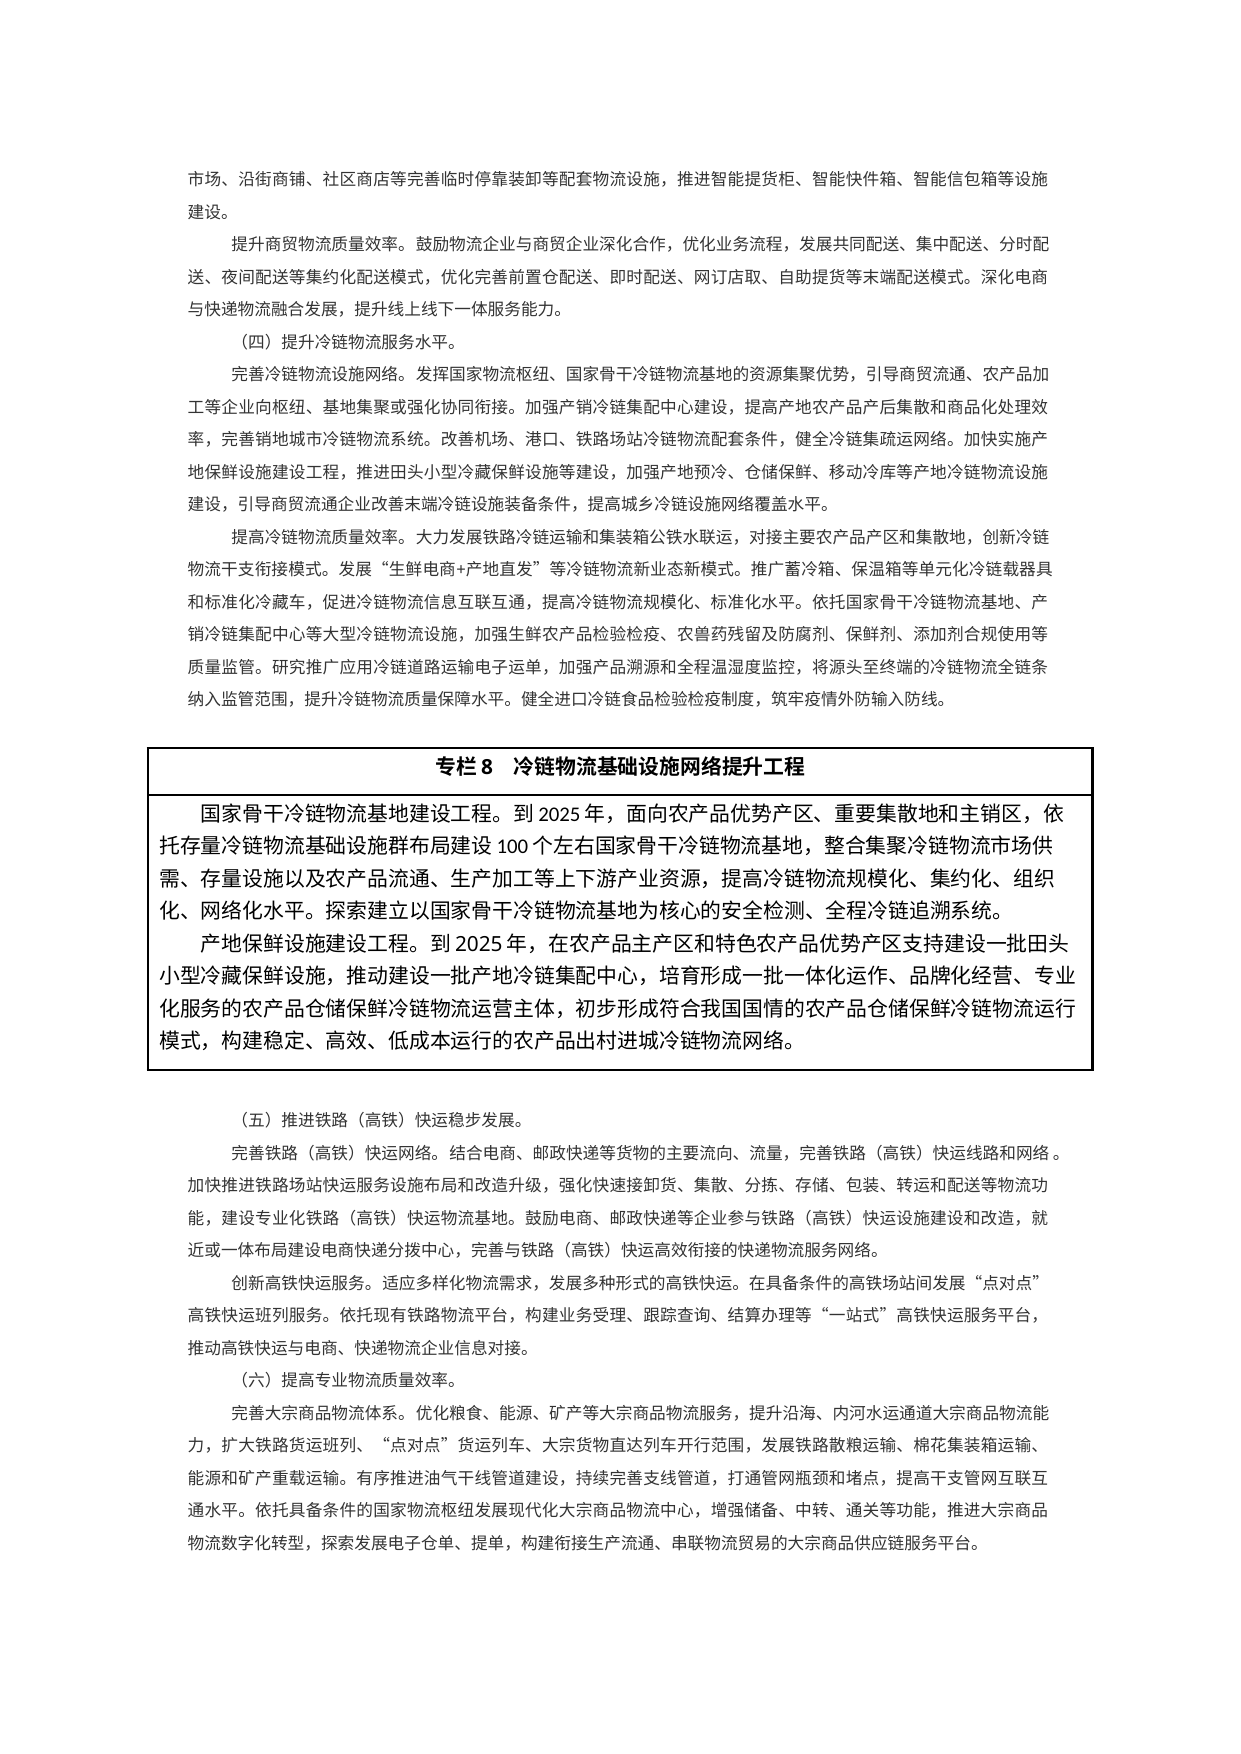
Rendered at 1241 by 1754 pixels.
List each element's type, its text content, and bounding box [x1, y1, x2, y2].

text 提升商贸物流质量效率。鼓励物流企业与商贸企业深化合作，优化业务流程，发展共同配送、集中配送、分时配送、夜间配送等集约化配送模式，优化完善前置仓配送、即时配送、网订店取、自助提货等末端配送模式。深化电商与快递物流融合发展，提升线上线下一体服务能力。 [187, 227, 1053, 324]
text （四）提升冷链物流服务水平。 [187, 324, 1053, 357]
text 完善冷链物流设施网络。发挥国家物流枢纽、国家骨干冷链物流基地的资源集聚优势，引导商贸流通、农产品加工等企业向枢纽、基地集聚或强化协同衔接。加强产销冷链集配中心建设，提高产地农产品产后集散和商品化处理效率，完善销地城市冷链物流系统。改善机场、港口、铁路场站冷链物流配套条件，健全冷链集疏运网络。加快实施产地保鲜设施建设工程，推进田头小型冷藏保鲜设施等建设，加强产地预冷、仓储保鲜、移动冷库等产地冷链物流设施建设，引导商贸流通企业改善末端冷链设施装备条件，提高城乡冷链设施网络覆盖水平。 [187, 357, 1053, 519]
text （六）提高专业物流质量效率。 [187, 1363, 1053, 1396]
text 提高冷链物流质量效率。大力发展铁路冷链运输和集装箱公铁水联运，对接主要农产品产区和集散地，创新冷链物流干支衔接模式。发展“生鲜电商+产地直发”等冷链物流新业态新模式。推广蓄冷箱、保温箱等单元化冷链载器具和标准化冷藏车，促进冷链物流信息互联互通，提高冷链物流规模化、标准化水平。依托国家骨干冷链物流基地、产销冷链集配中心等大型冷链物流设施，加强生鲜农产品检验检疫、农兽药残留及防腐剂、保鲜剂、添加剂合规使用等质量监管。研究推广应用冷链道路运输电子运单，加强产品溯源和全程温湿度监控，将源头至终端的冷链物流全链条纳入监管范围，提升冷链物流质量保障水平。健全进口冷链食品检验检疫制度，筑牢疫情外防输入防线。 [187, 519, 1053, 714]
text 创新高铁快运服务。适应多样化物流需求，发展多种形式的高铁快运。在具备条件的高铁场站间发展“点对点”高铁快运班列服务。依托现有铁路物流平台，构建业务受理、跟踪查询、结算办理等“一站式”高铁快运服务平台，推动高铁快运与电商、快递物流企业信息对接。 [187, 1266, 1053, 1363]
text 完善铁路（高铁）快运网络。结合电商、邮政快递等货物的主要流向、流量，完善铁路（高铁）快运线路和网络。加快推进铁路场站快运服务设施布局和改造升级，强化快速接卸货、集散、分拣、存储、包装、转运和配送等物流功能，建设专业化铁路（高铁）快运物流基地。鼓励电商、邮政快递等企业参与铁路（高铁）快运设施建设和改造，就近或一体布局建设电商快递分拨中心，完善与铁路（高铁）快运高效衔接的快递物流服务网络。 [187, 1192, 1053, 1266]
text （五）推进铁路（高铁）快运稳步发展。 [187, 1103, 1053, 1136]
text 完善铁路（高铁）快运网络。结合电商、邮政快递等货物的主要流向、流量，完善铁路（高铁）快运线路和网络。加快推进铁路场站快运服务设施布局和改造升级，强化快速接卸货、集散、分拣、存储、包装、转运和配送等物流功能，建设专业化铁路（高铁）快运物流基地。鼓励电商、邮政快递等企业参与铁路（高铁）快运设施建设和改造，就近或一体布局建设电商快递分拨中心，完善与铁路（高铁）快运高效衔接的快递物流服务网络。 [187, 1136, 1053, 1191]
table_cell 国家骨干冷链物流基地建设工程。到2025年，面向农产品优势产区、重要集散地和主销区，依托存量冷链物流基础设施群布局建设100个左右国家骨干冷链物流基地，整合集聚冷链物流市场供需、存量设施以及农产品流通、生产加工等上下游产业资源，提高冷链物流规模化、集约化、组织化、网络化水平。探索建立以国家骨干冷链物流基地为核心的安全检测、全程冷链追溯系统。 产地保鲜设施建设工程。到2025年，在农产品主产区和特色农产品优势产区支持建设一批田头小型冷藏保鲜设施，推动建设一批产地冷链集配中心，培育形成一批一体化运作、品牌化经营、专业化服务的农产品仓储保鲜冷链物流运营主体，初步形成符合我国国情的农产品仓储保鲜冷链物流运行模式，构建稳定、高效、低成本运行的农产品出村进城冷链物流网络。 [149, 796, 1091, 1069]
table_header 专栏8 冷链物流基础设施网络提升工程 [149, 749, 1091, 794]
text 完善大宗商品物流体系。优化粮食、能源、矿产等大宗商品物流服务，提升沿海、内河水运通道大宗商品物流能力，扩大铁路货运班列、“点对点”货运列车、大宗货物直达列车开行范围，发展铁路散粮运输、棉花集装箱运输、能源和矿产重载运输。有序推进油气干线管道建设，持续完善支线管道，打通管网瓶颈和堵点，提高干支管网互联互通水平。依托具备条件的国家物流枢纽发展现代化大宗商品物流中心，增强储备、中转、通关等功能，推进大宗商品物流数字化转型，探索发展电子仓单、提单，构建衔接生产流通、串联物流贸易的大宗商品供应链服务平台。 [187, 1396, 1053, 1558]
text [187, 162, 1053, 227]
